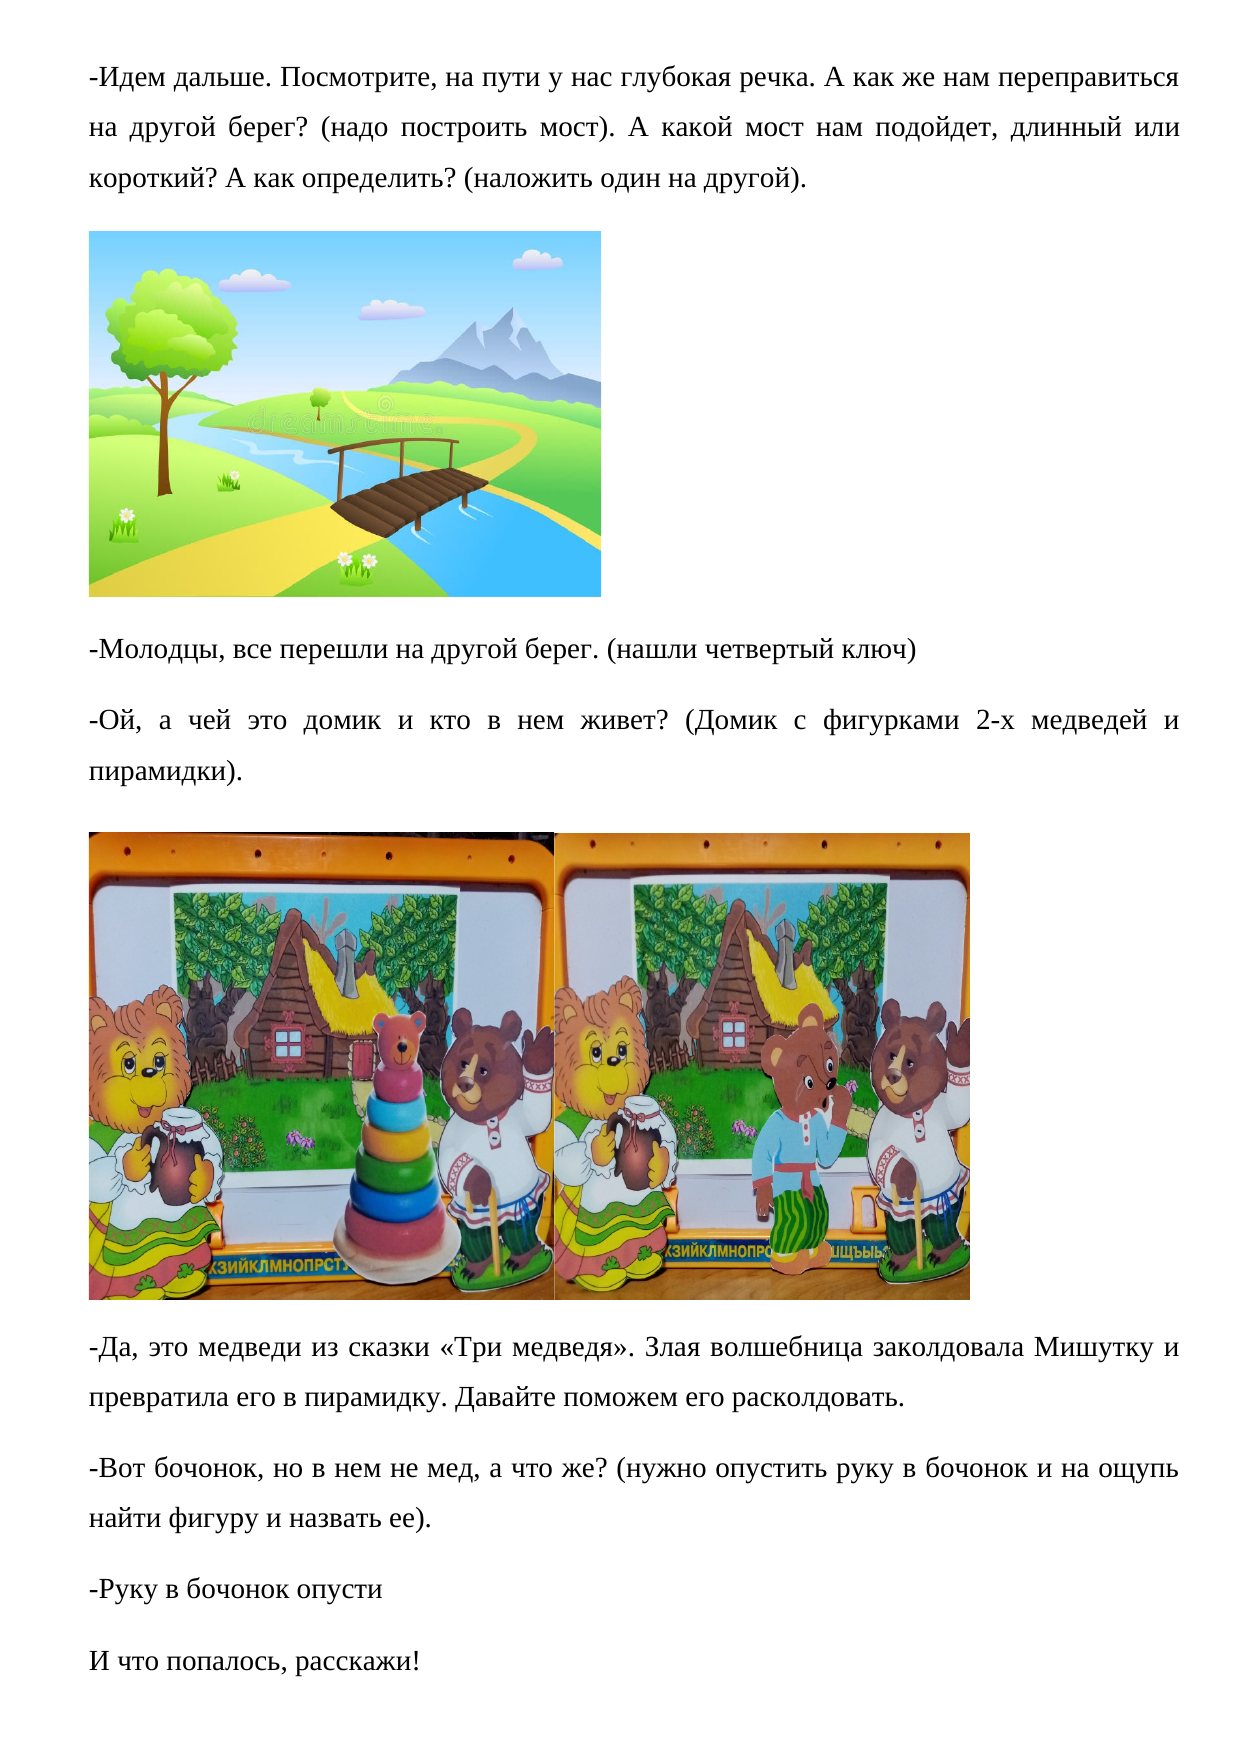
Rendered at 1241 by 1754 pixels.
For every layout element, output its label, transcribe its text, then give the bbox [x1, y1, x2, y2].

picture [88, 832, 970, 1300]
text И что попалось, расскажи! [89, 1643, 1181, 1676]
text -Идем дальше. Посмотрите, на пути у нас глубокая речка. А как же нам переправиться на другой берег? (надо построить мост). А какой мост нам подойдет, длинный или короткий? А как определить? (наложить один на другой). [89, 59, 1181, 193]
text -Ой, а чей это домик и кто в нем живет? (Домик с фигурками 2-х медведей и пирамидки). [89, 702, 1181, 786]
picture [88, 231, 602, 597]
text -Молодцы, все перешли на другой берег. (нашли четвертый ключ) [89, 631, 1181, 665]
text -Вот бочонок, но в нем не мед, а что же? (нужно опустить руку в бочонок и на ощупь найти фигуру и назвать ее). [89, 1450, 1181, 1534]
text -Да, это медведи из сказки «Три медведя». Злая волшебница заколдовала Мишутку и превратила его в пирамидку. Давайте поможем его расколдовать. [89, 1329, 1181, 1412]
text -Руку в бочонок опусти [89, 1572, 1181, 1605]
